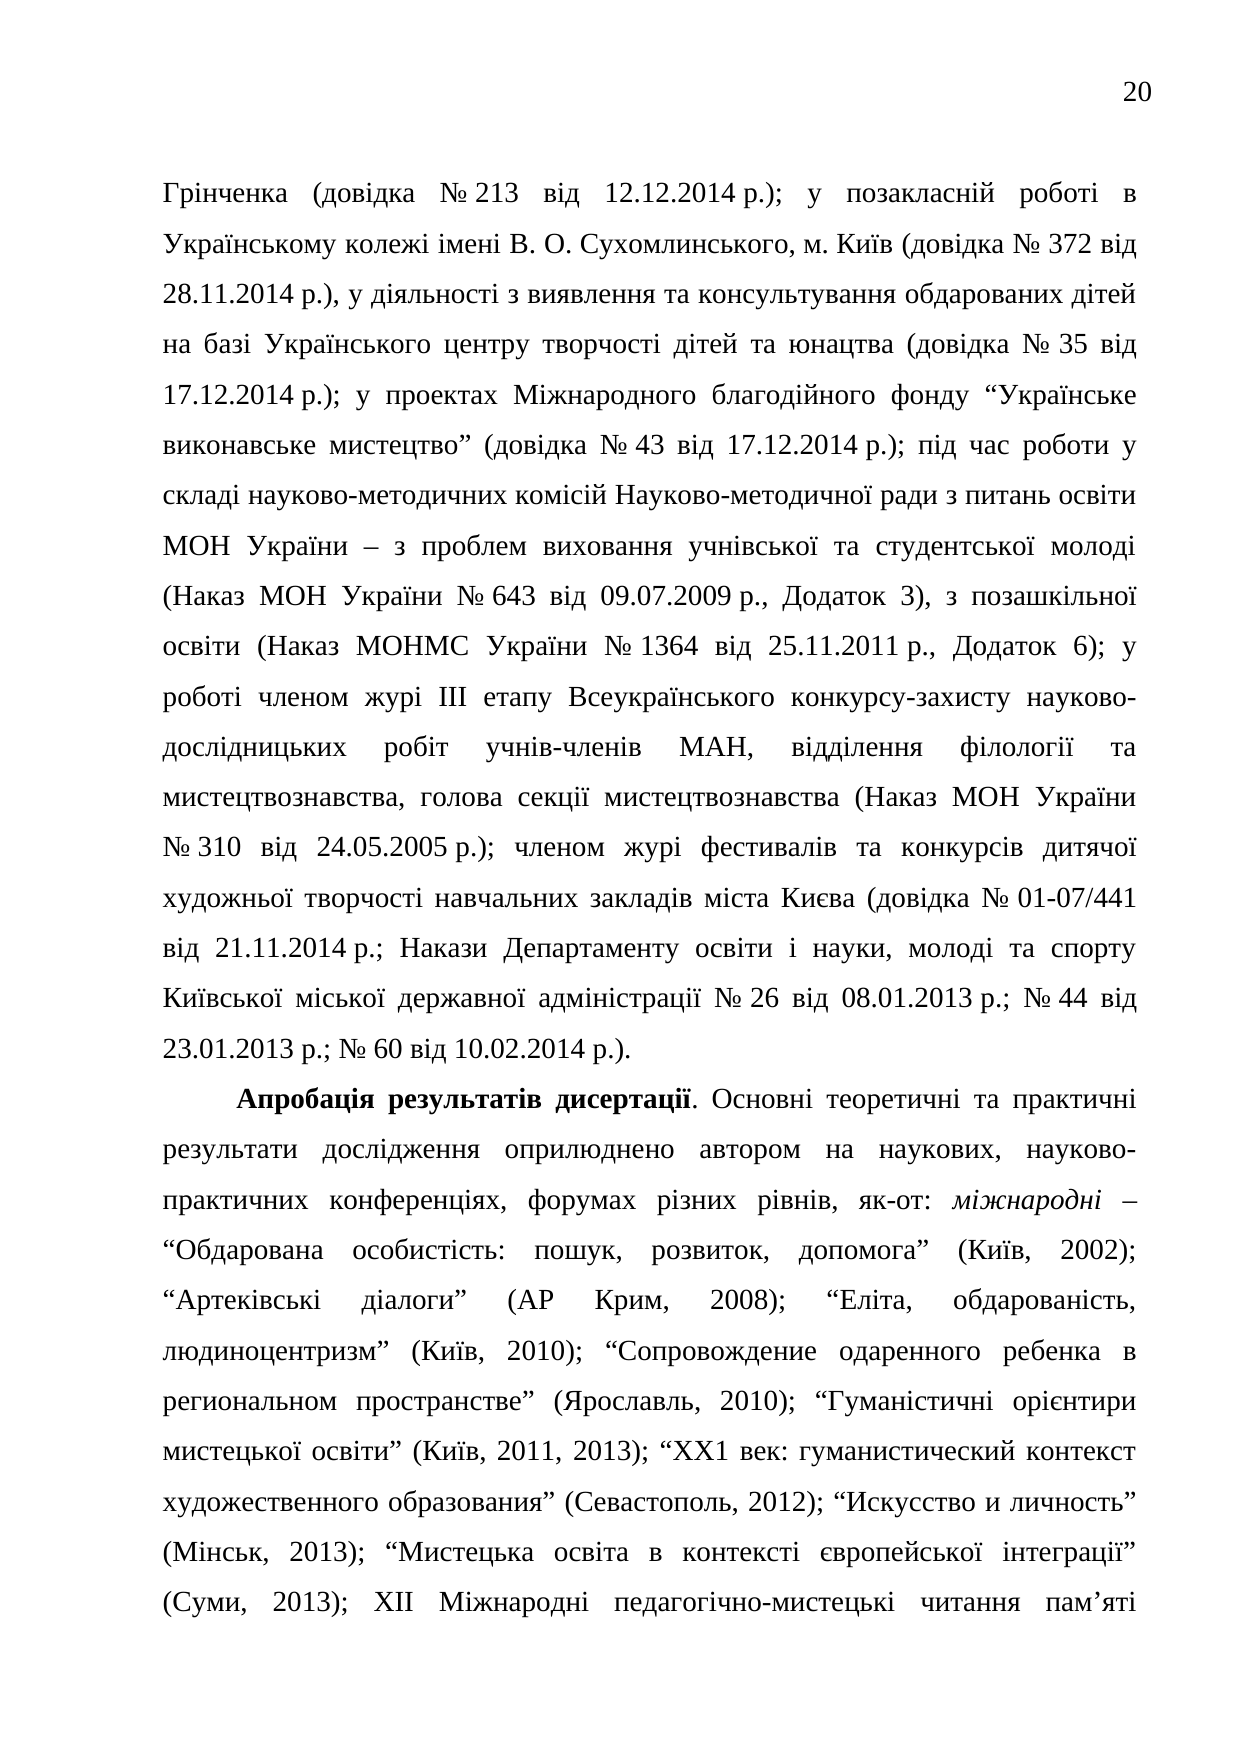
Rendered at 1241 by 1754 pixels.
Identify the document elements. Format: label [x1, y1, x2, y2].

text [162, 1081, 1137, 1618]
text [162, 176, 1137, 1064]
